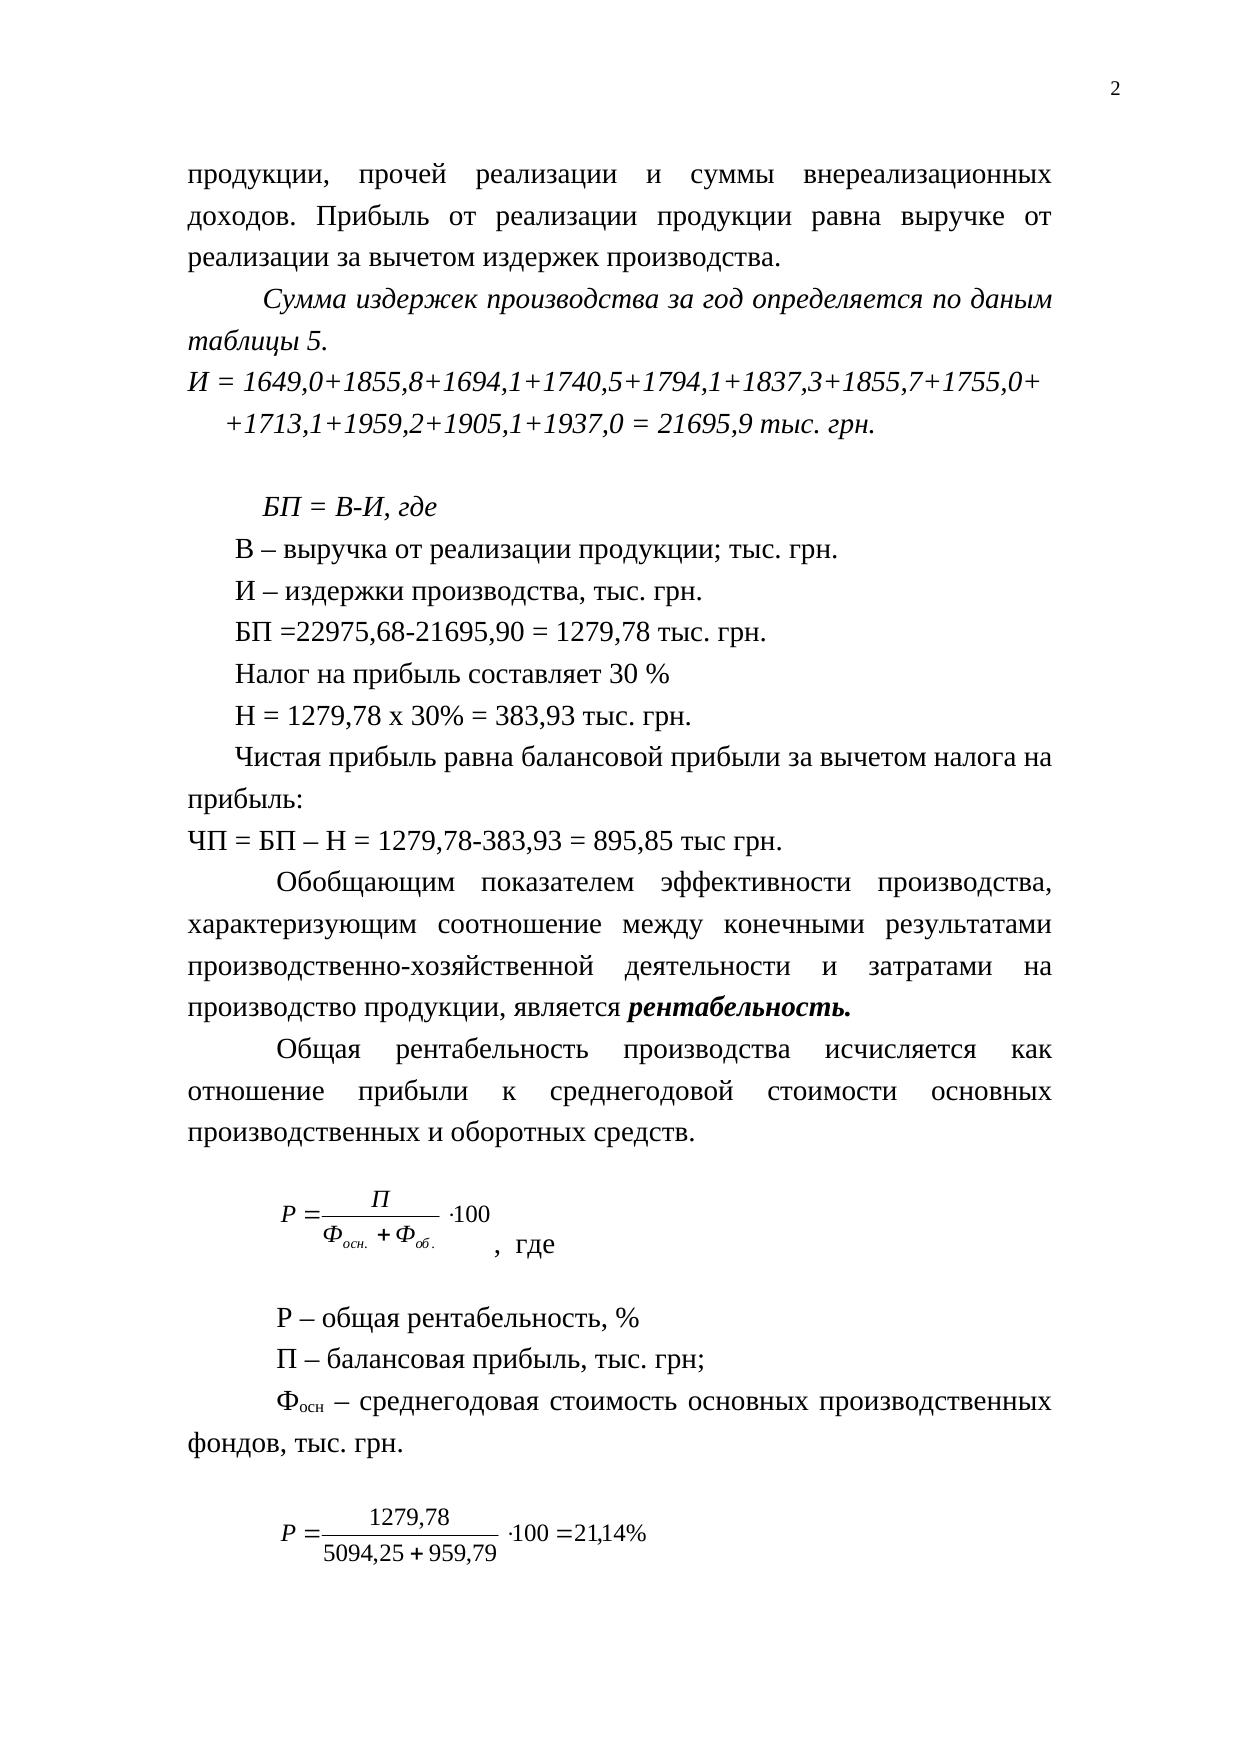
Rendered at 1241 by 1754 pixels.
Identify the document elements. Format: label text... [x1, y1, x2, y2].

text Общая рентабельность производства исчисляется как отношение прибыли к среднегодовой стоимости основных производственных и оборотных средств. [187, 1025, 1053, 1150]
text +1713,1+1959,2+1905,1+1937,0 = 21695,9 тыс. грн. [187, 400, 1053, 442]
text Обобщающим показателем эффективности производства, характеризующим соотношение между конечными результатами производственно-хозяйственной деятельности и затратами на производство продукции, является рентабельность. [187, 858, 1053, 1025]
text И = 1649,0+1855,8+1694,1+1740,5+1794,1+1837,3+1855,7+1755,0+ [187, 358, 1053, 400]
text , где [187, 1183, 1053, 1260]
text Фосн – среднегодовая стоимость основных производственных фондов, тыс. грн. [187, 1377, 1053, 1460]
text БП =22975,68-21695,90 = 1279,78 тыс. грн. [187, 608, 1053, 650]
text И – издержки производства, тыс. грн. [187, 567, 1053, 608]
text П – балансовая прибыль, тыс. грн; [187, 1335, 1053, 1377]
text Чистая прибыль равна балансовой прибыли за вычетом налога на прибыль: ЧП = БП – Н = 1279,78-383,93 = 895,85 тыс грн. [187, 733, 1053, 858]
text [187, 150, 1053, 275]
text Р – общая рентабельность, % [187, 1294, 1053, 1335]
text Налог на прибыль составляет 30 % [187, 650, 1053, 692]
text Сумма издержек производства за год определяется по даным таблицы 5. [187, 275, 1053, 358]
subtitle В – выручка от реализации продукции; тыс. грн. [187, 525, 1053, 567]
text Н = 1279,78 х 30% = 383,93 тыс. грн. [187, 692, 1053, 733]
text БП = В-И, где [187, 483, 1053, 525]
